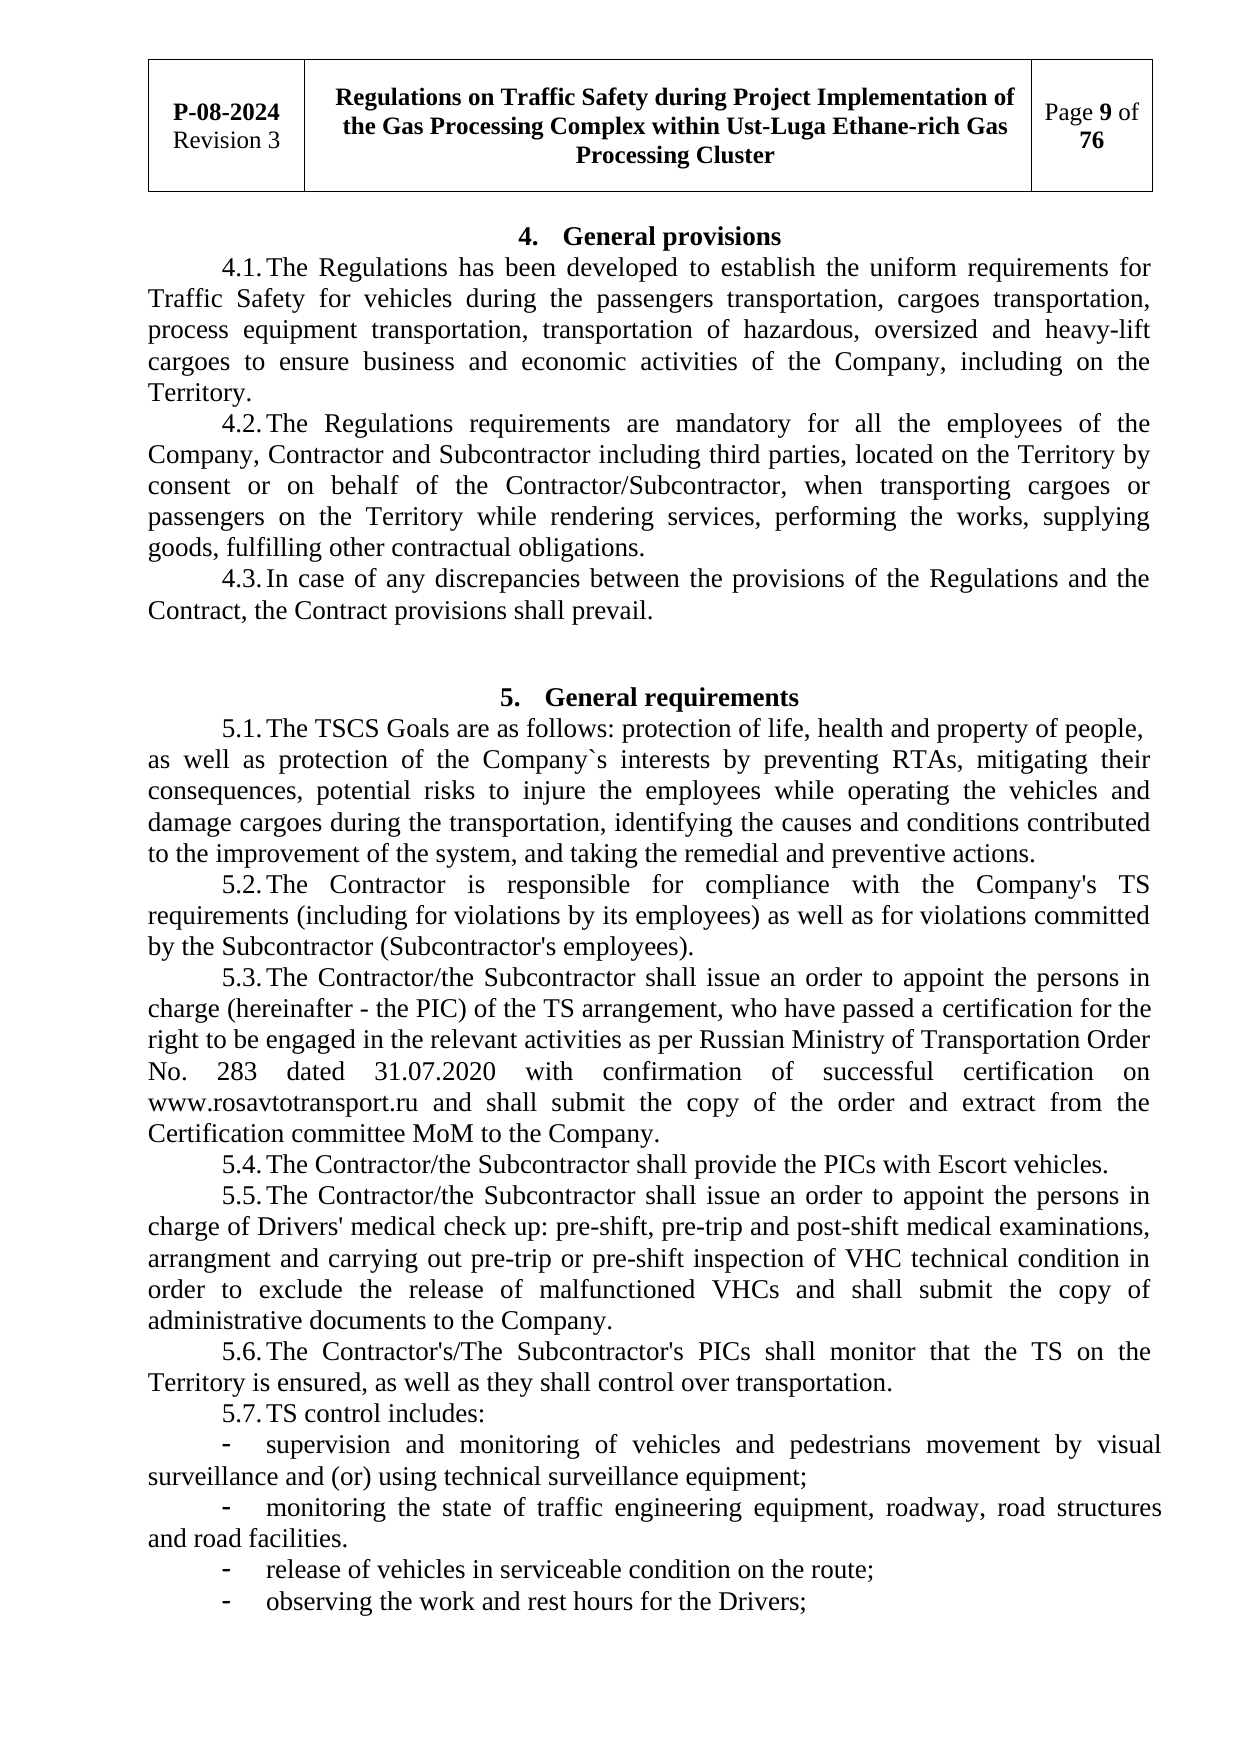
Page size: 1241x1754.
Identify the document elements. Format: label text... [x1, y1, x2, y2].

list supervision and monitoring of vehicles and pedestrians movement by visual surveillance and (or) using technical surveillance equipment; [148, 1428, 1163, 1491]
list The Regulations requirements are mandatory for all the employees of the Company, Contractor and Subcontractor including third parties, located on the Territory by consent or on behalf of the Contractor/Subcontractor, when transporting cargoes or passengers on the Territory while rendering services, performing the works, supplying goods, fulfilling other contractual obligations. [148, 407, 1152, 563]
list The Contractor's/The Subcontractor's PICs shall monitor that the TS on the Territory is ensured, as well as they shall control over transportation. [148, 1335, 1152, 1397]
list The TSCS Goals are as follows: protection of life, health and property of people, as well as protection of the Company`s interests by preventing RTAs, mitigating their consequences, potential risks to injure the employees while operating the vehicles and damage cargoes during the transportation, identifying the causes and conditions contributed to the improvement of the system, and taking the remedial and preventive actions. [148, 712, 1152, 868]
list In case of any discrepancies between the provisions of the Regulations and the Contract, the Contract provisions shall prevail. [148, 563, 1152, 625]
list The Regulations has been developed to establish the uniform requirements for Traffic Safety for vehicles during the passengers transportation, cargoes transportation, process equipment transportation, transportation of hazardous, oversized and heavy-lift cargoes to ensure business and economic activities of the Company, including on the Territory. [148, 251, 1152, 407]
list The Contractor/the Subcontractor shall issue an order to appoint the persons in charge (hereinafter - the PIC) of the TS arrangement, who have passed a certification for the right to be engaged in the relevant activities as per Russian Ministry of Transportation Order No. 283 dated 31.07.2020 with confirmation of successful certification on www.rosavtotransport.ru and shall submit the copy of the order and extract from the Certification committee MoM to the Company. [148, 961, 1152, 1148]
list release of vehicles in serviceable condition on the route; [148, 1553, 1163, 1584]
list monitoring the state of traffic engineering equipment, roadway, road structures and road facilities. [148, 1491, 1163, 1553]
subtitle General requirements [148, 681, 1152, 712]
list The Contractor is responsible for compliance with the Company's TS requirements (including for violations by its employees) as well as for violations committed by the Subcontractor (Subcontractor's employees). [148, 868, 1152, 961]
list TS control includes: [148, 1397, 1152, 1428]
list observing the work and rest hours for the Drivers; [148, 1584, 1163, 1616]
subtitle General provisions [148, 220, 1152, 251]
list The Contractor/the Subcontractor shall provide the PICs with Escort vehicles. [148, 1148, 1152, 1179]
list The Contractor/the Subcontractor shall issue an order to appoint the persons in charge of Drivers' medical check up: pre-shift, pre-trip and post-shift medical examinations, arrangment and carrying out pre-trip or pre-shift inspection of VHC technical condition in order to exclude the release of malfunctioned VHCs and shall submit the copy of administrative documents to the Company. [148, 1179, 1152, 1335]
